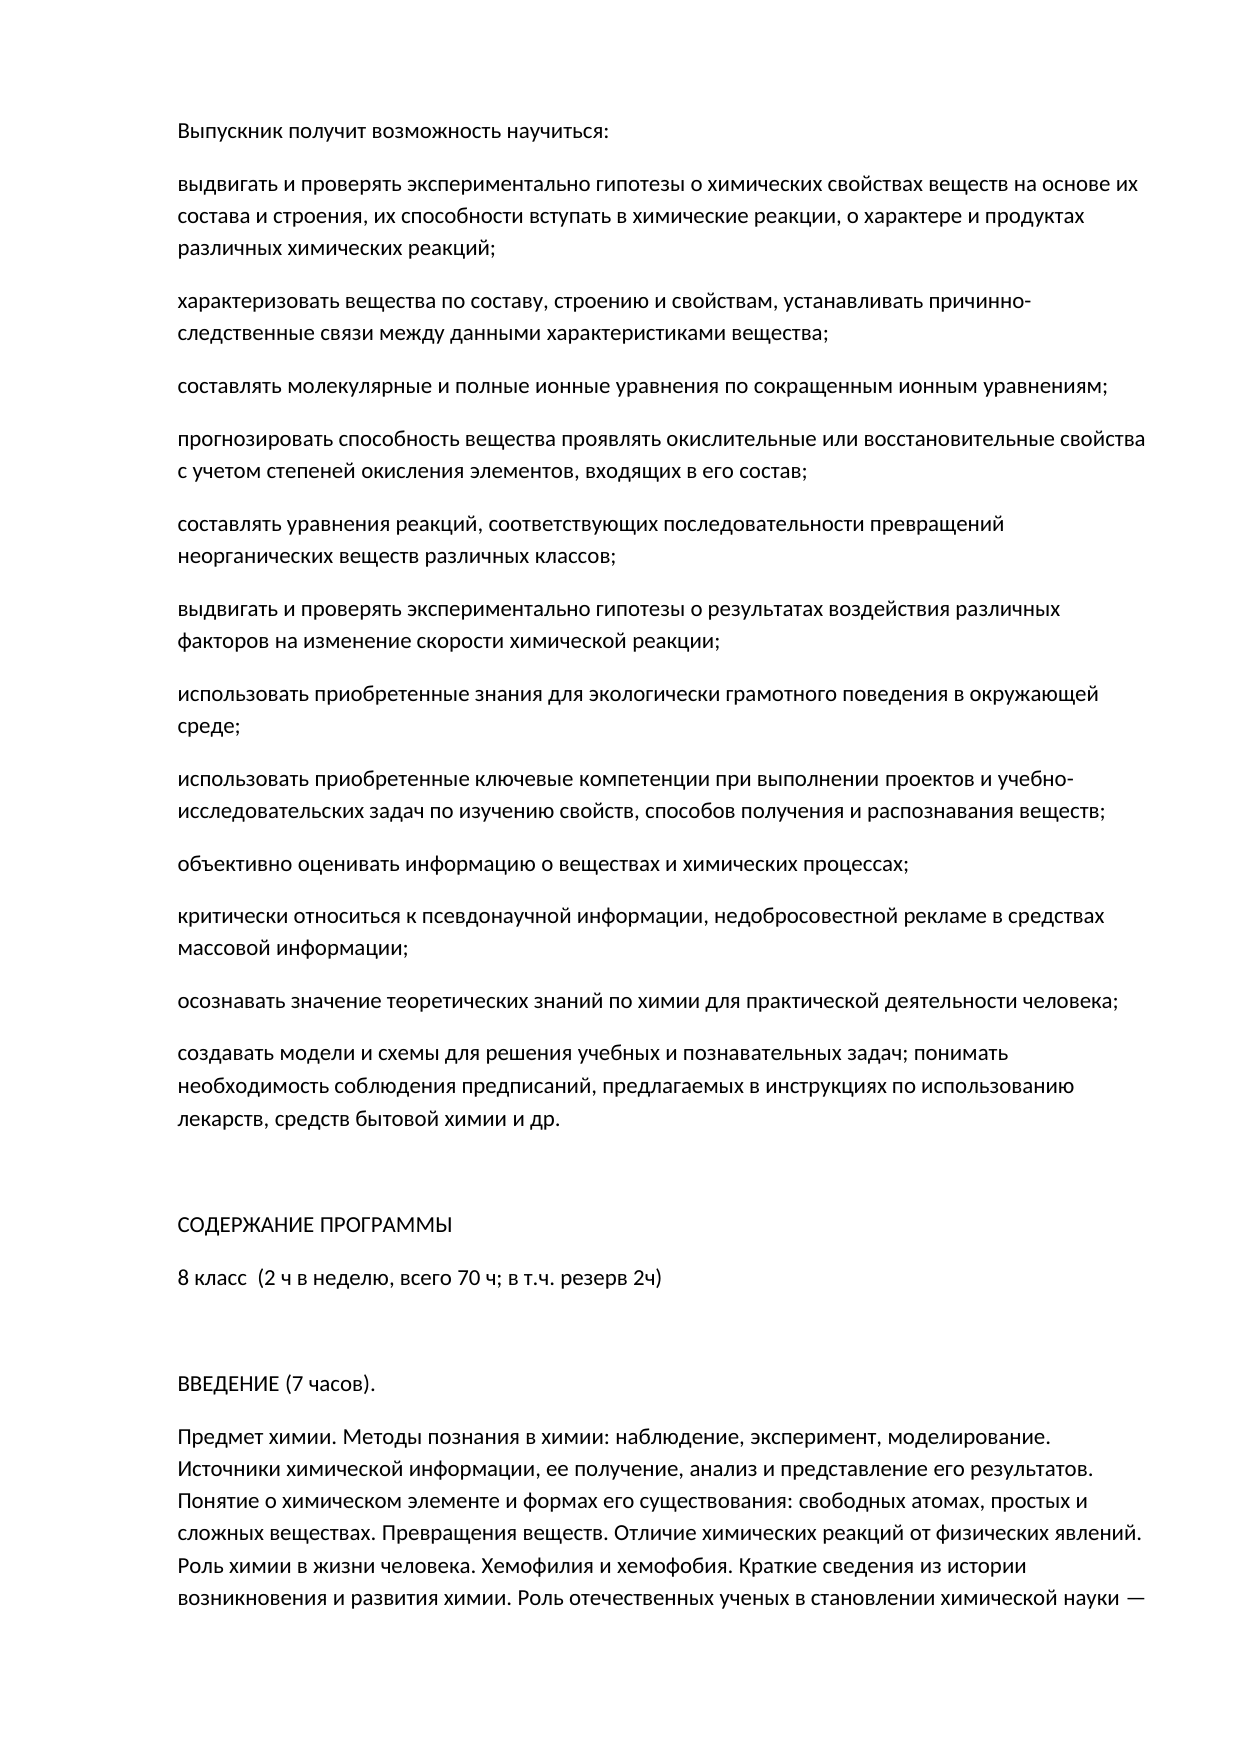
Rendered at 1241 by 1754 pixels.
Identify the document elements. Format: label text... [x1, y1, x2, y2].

text составлять молекулярные и полные ионные уравнения по сокращенным ионным уравнениям; [177, 371, 1240, 399]
list класс (2 ч в неделю, всего 70 ч; в т.ч. резерв 2ч) [177, 1263, 1240, 1291]
text необходимость соблюдения предписаний, предлагаемых в инструкциях по использованию лекарств, средств бытовой химии и др. [177, 1071, 1077, 1132]
text использовать приобретенные ключевые компетенции при выполнении проектов и учебно- [177, 764, 1240, 792]
text Понятие о химическом элементе и формах его существования: свободных атомах, простых и [177, 1486, 1240, 1514]
text осознавать значение теоретических знаний по химии для практической деятельности человека; создавать модели и схемы для решения учебных и познавательных задач; понимать [177, 966, 1122, 1071]
text критически относиться к псевдонаучной информации, недобросовестной рекламе в средствах массовой информации; [177, 901, 1107, 962]
text Предмет химии. Методы познания в химии: наблюдение, эксперимент, моделирование. [177, 1422, 1240, 1450]
text сложных веществах. Превращения веществ. Отличие химических реакций от физических явлений. [177, 1518, 1240, 1547]
text исследовательских задач по изучению свойств, способов получения и распознавания веществ; объективно оценивать информацию о веществах и химических процессах; [177, 796, 1109, 877]
text Роль химии в жизни человека. Хемофилия и хемофобия. Краткие сведения из истории [177, 1551, 1240, 1579]
text Источники химической информации, ее получение, анализ и представление его результатов. [177, 1454, 1240, 1482]
text ВВЕДЕНИЕ (7 часов). [177, 1369, 1240, 1397]
text выдвигать и проверять экспериментально гипотезы о химических свойствах веществ на основе их состава и строения, их способности вступать в химические реакции, о характере и продуктах различных химических реакций; [177, 169, 1141, 261]
text СОДЕРЖАНИЕ ПРОГРАММЫ [177, 1210, 1240, 1238]
text использовать приобретенные знания для экологически грамотного поведения в окружающей среде; [177, 679, 1102, 739]
text прогнозировать способность вещества проявлять окислительные или восстановительные свойства с учетом степеней окисления элементов, входящих в его состав; [177, 424, 1148, 484]
text характеризовать вещества по составу, строению и свойствам, устанавливать причинно- следственные связи между данными характеристиками вещества; [177, 286, 1034, 347]
text возникновения и развития химии. Роль отечественных ученых в становлении химической науки — [177, 1583, 1240, 1611]
text составлять уравнения реакций, соответствующих последовательности превращений неорганических веществ различных классов; [177, 509, 1007, 569]
text Выпускник получит возможность научиться: [177, 116, 1240, 144]
text выдвигать и проверять экспериментально гипотезы о результатах воздействия различных факторов на изменение скорости химической реакции; [177, 594, 1063, 654]
